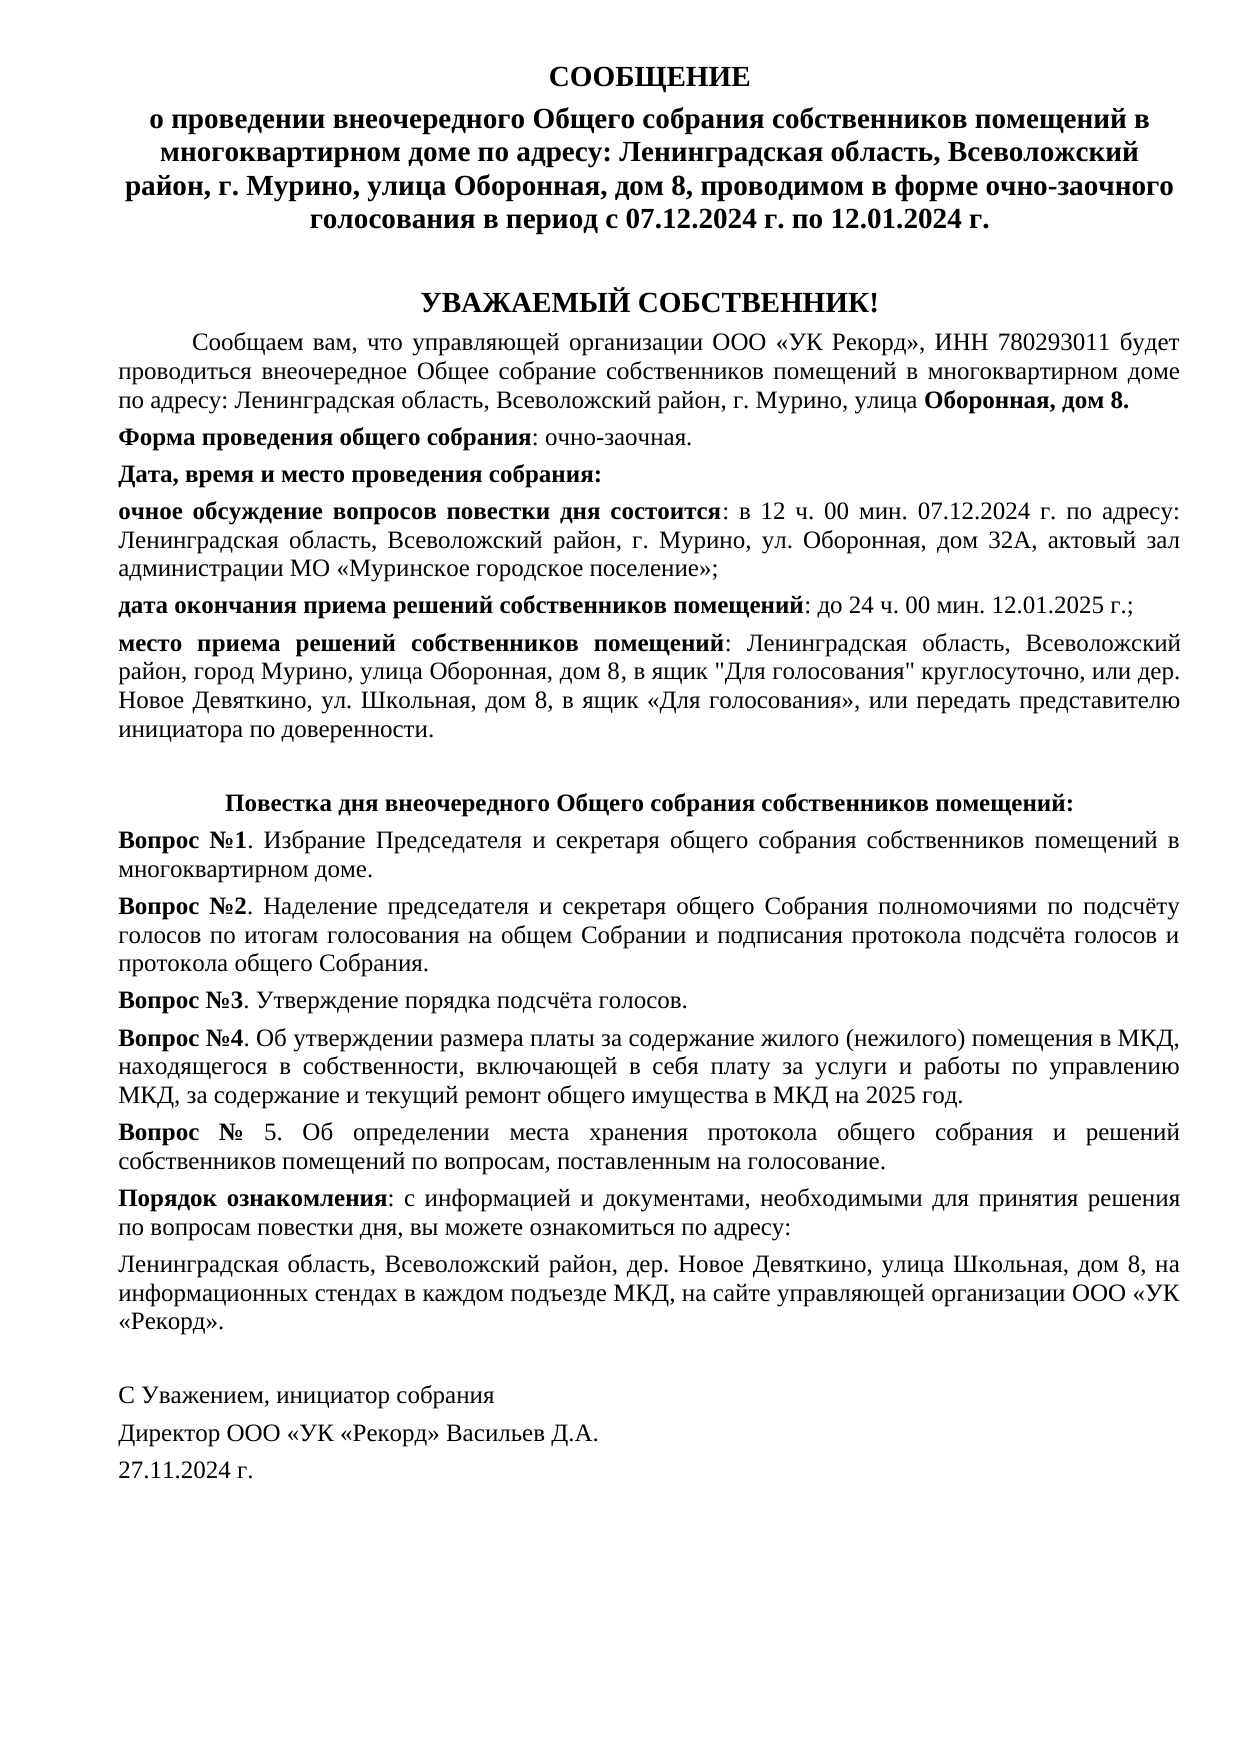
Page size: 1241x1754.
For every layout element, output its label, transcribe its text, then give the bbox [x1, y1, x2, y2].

text С Уважением, инициатор собрания [118, 1381, 1181, 1409]
text Вопрос №2. Наделение председателя и секретаря общего Собрания полномочиями по подсчёту голосов по итогам голосования на общем Собрании и подписания протокола подсчёта голосов и протокола общего Собрания. [118, 891, 1181, 977]
text 27.11.2024 г. [118, 1455, 1181, 1483]
text место приема решений собственников помещений: Ленинградская область, Всеволожский район, город Мурино, улица Оборонная, дом 8, в ящик "Для голосования" круглосуточно, или дер. Новое Девяткино, ул. Школьная, дом 8, в ящик «Для голосования», или передать представителю инициатора по доверенности. [118, 628, 1181, 743]
text Вопрос №1. Избрание Председателя и секретаря общего собрания собственников помещений в многоквартирном доме. [118, 825, 1181, 883]
text Вопрос №3. Утверждение порядка подсчёта голосов. [118, 986, 1181, 1014]
text СООБЩЕНИЕ [118, 59, 1181, 93]
text очное обсуждение вопросов повестки дня состоится: в 12 ч. 00 мин. 07.12.2024 г. по адресу: Ленинградская область, Всеволожский район, г. Мурино, ул. Оборонная, дом 32А, актовый зал администрации МО «Муринское городское поселение»; [118, 496, 1181, 582]
text Вопрос №4. Об утверждении размера платы за содержание жилого (нежилого) помещения в МКД, находящегося в собственности, включающей в себя плату за услуги и работы по управлению МКД, за содержание и текущий ремонт общего имущества в МКД на 2025 год. [118, 1023, 1181, 1109]
text Порядок ознакомления: с информацией и документами, необходимыми для принятия решения по вопросам повестки дня, вы можете ознакомиться по адресу: [118, 1183, 1181, 1241]
text УВАЖАЕМЫЙ СОБСТВЕННИК! [118, 285, 1181, 319]
text Форма проведения общего собрания: очно-заочная. [118, 422, 1181, 451]
text Дата, время и место проведения собрания: [118, 459, 1181, 488]
text Вопрос № 5. Об определении места хранения протокола общего собрания и решений собственников помещений по вопросам, поставленным на голосование. [118, 1117, 1181, 1175]
text Повестка дня внеочередного Общего собрания собственников помещений: [118, 788, 1181, 817]
text Ленинградская область, Всеволожский район, дер. Новое Девяткино, улица Школьная, дом 8, на информационных стендах в каждом подъезде МКД, на сайте управляющей организации ООО «УК «Рекорд». [118, 1249, 1181, 1335]
text дата окончания приема решений собственников помещений: до 24 ч. 00 мин. 12.01.2025 г.; [118, 591, 1181, 619]
text о проведении внеочередного Общего собрания собственников помещений в многоквартирном доме по адресу: Ленинградская область, Всеволожский район, г. Мурино, улица Оборонная, дом 8, проводимом в форме очно-заочного голосования в период с 07.12.2024 г. по 12.01.2024 г. [118, 101, 1181, 235]
text Директор ООО «УК «Рекорд» Васильев Д.А. [118, 1418, 1181, 1446]
text Сообщаем вам, что управляющей организации ООО «УК Рекорд», ИНН 780293011 будет проводиться внеочередное Общее собрание собственников помещений в многоквартирном доме по адресу: Ленинградская область, Всеволожский район, г. Мурино, улица Оборонная, дом 8. [118, 327, 1181, 413]
